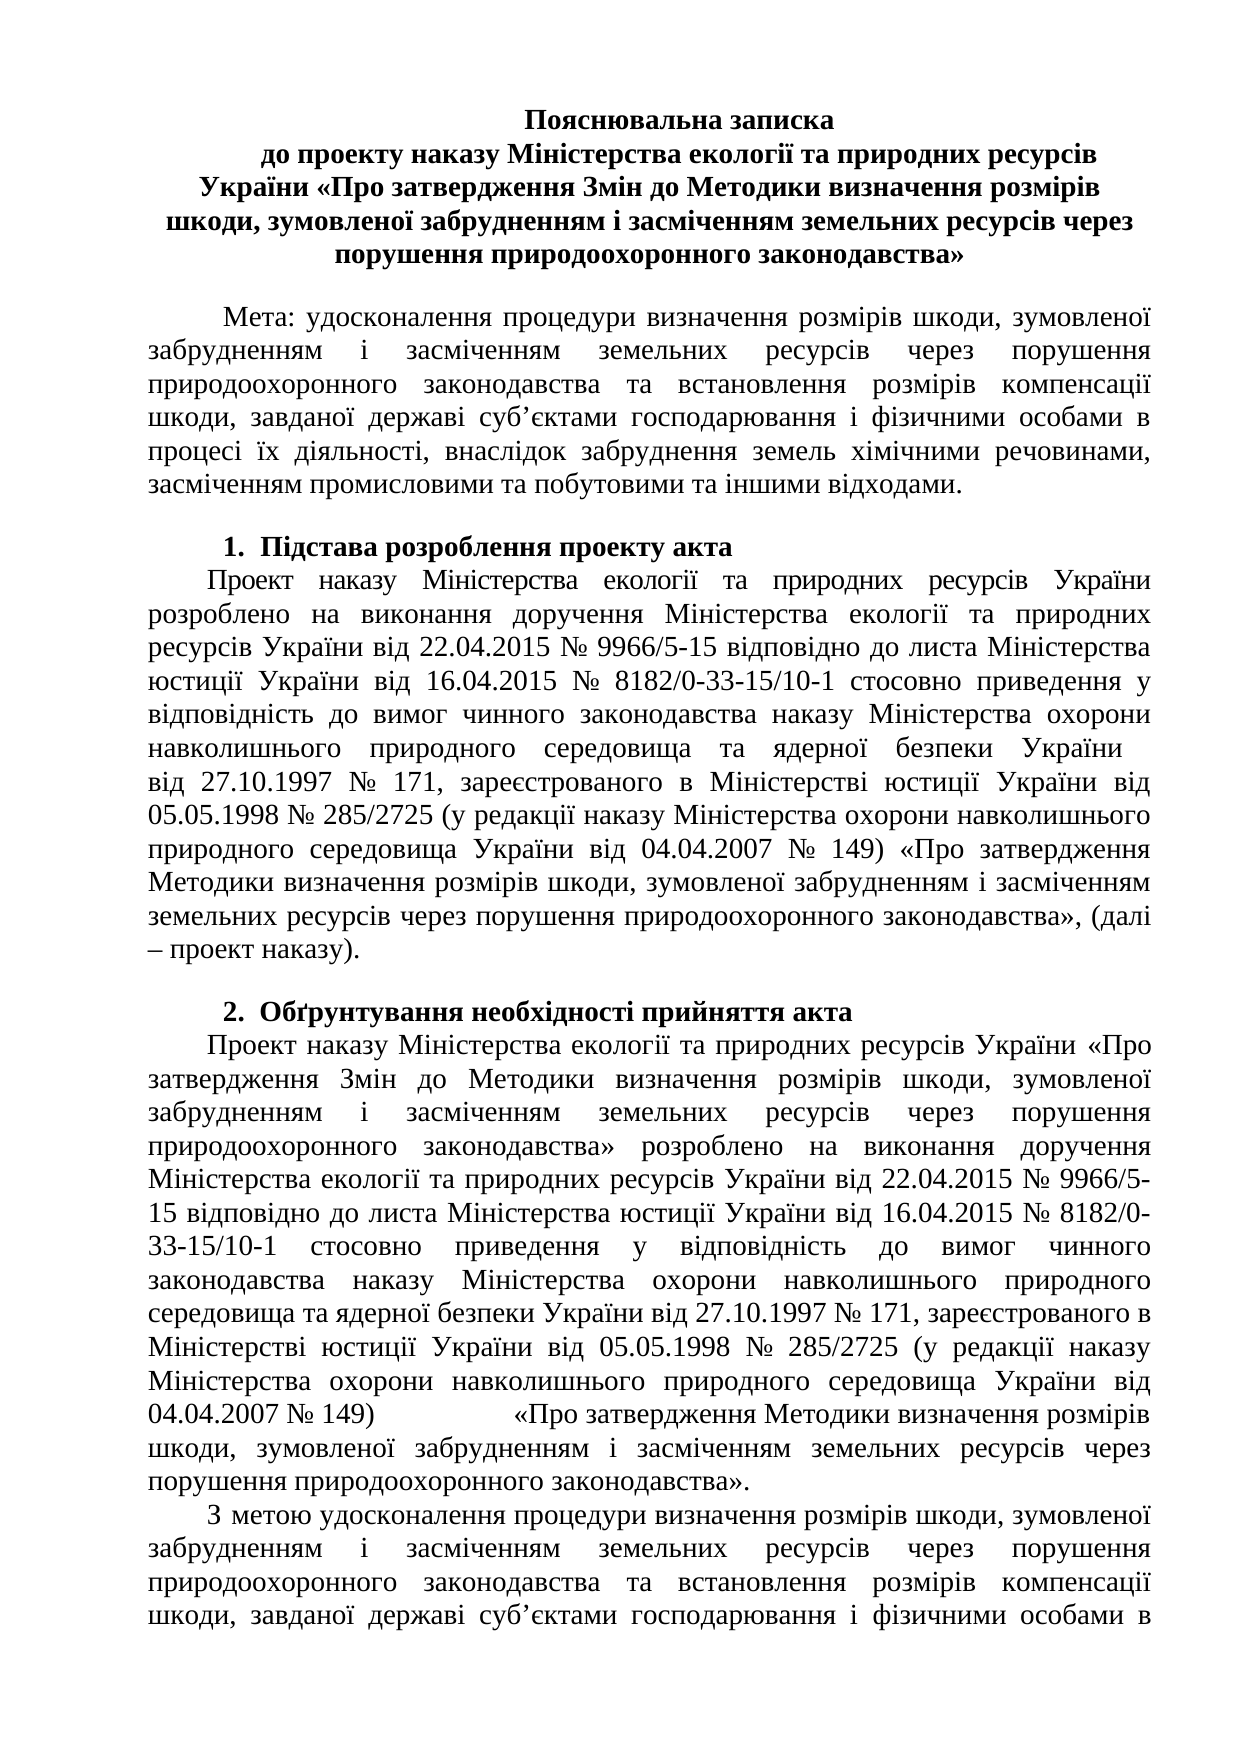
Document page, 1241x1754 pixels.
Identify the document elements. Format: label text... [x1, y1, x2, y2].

title Пояснювальна записка [148, 102, 1152, 136]
text до проекту наказу Міністерства екології та природних ресурсів України «Про затвердження Змін до Методики визначення розмірів шкоди, зумовленої забрудненням і засміченням земельних ресурсів через порушення природоохоронного законодавства» [148, 136, 1152, 270]
text 2. Обґрунтування необхідності прийняття акта [148, 994, 1152, 1027]
text Мета: удосконалення процедури визначення розмірів шкоди, зумовленої забрудненням і засміченням земельних ресурсів через порушення природоохоронного законодавства та встановлення розмірів компенсації шкоди, завданої державі суб’єктами господарювання і фізичними особами в процесі їх діяльності, внаслідок забруднення земель хімічними речовинами, засміченням промисловими та побутовими та іншими відходами. [148, 299, 1152, 500]
text Проект наказу Міністерства екології та природних ресурсів України розроблено на виконання доручення Міністерства екології та природних ресурсів України від 22.04.2015 № 9966/5-15 відповідно до листа Міністерства юстиції України від 16.04.2015 № 8182/0-33-15/10-1 стосовно приведення у відповідність до вимог чинного законодавства наказу Міністерства охорони навколишнього природного середовища та ядерної безпеки України від 27.10.1997 № 171, зареєстрованого в Міністерстві юстиції України від 05.05.1998 № 285/2725 (у редакції наказу Міністерства охорони навколишнього природного середовища України від 04.04.2007 № 149) «Про затвердження Методики визначення розмірів шкоди, зумовленої забрудненням і засміченням земельних ресурсів через порушення природоохоронного законодавства», (далі – проект наказу). [148, 562, 1152, 965]
list Підстава розроблення проекту акта [148, 529, 1152, 562]
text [148, 1497, 1152, 1631]
text Проект наказу Міністерства екології та природних ресурсів України «Про затвердження Змін до Методики визначення розмірів шкоди, зумовленої забрудненням і засміченням земельних ресурсів через порушення природоохоронного законодавства» розроблено на виконання доручення Міністерства екології та природних ресурсів України від 22.04.2015 № 9966/5-15 відповідно до листа Міністерства юстиції України від 16.04.2015 № 8182/0-33-15/10-1 стосовно приведення у відповідність до вимог чинного законодавства наказу Міністерства охорони навколишнього природного середовища та ядерної безпеки України від 27.10.1997 № 171, зареєстрованого в Міністерстві юстиції України від 05.05.1998 № 285/2725 (у редакції наказу Міністерства охорони навколишнього природного середовища України від 04.04.2007 № 149) «Про затвердження Методики визначення розмірів шкоди, зумовленої забрудненням і засміченням земельних ресурсів через порушення природоохоронного законодавства». [148, 1027, 1152, 1497]
